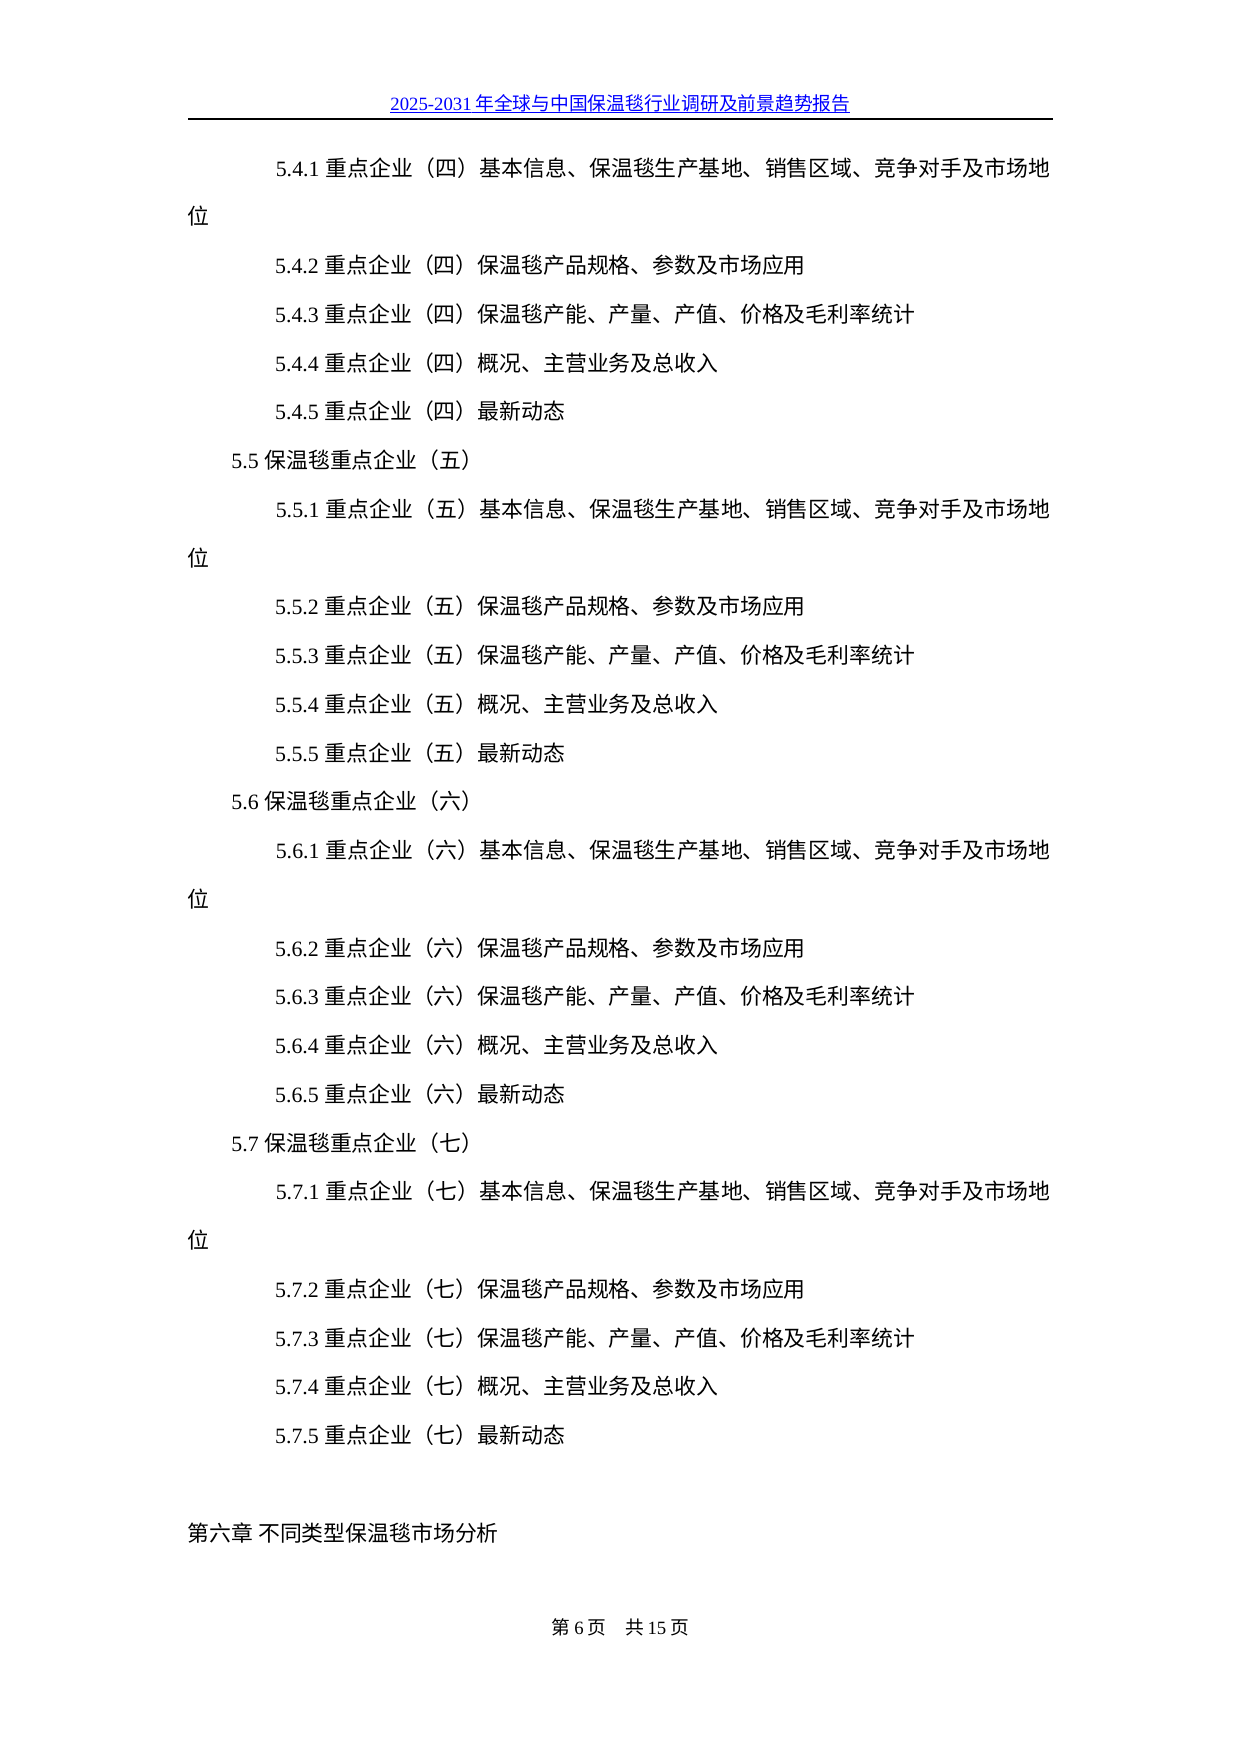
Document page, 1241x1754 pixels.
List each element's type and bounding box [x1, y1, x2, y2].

text [187, 150, 1053, 1548]
